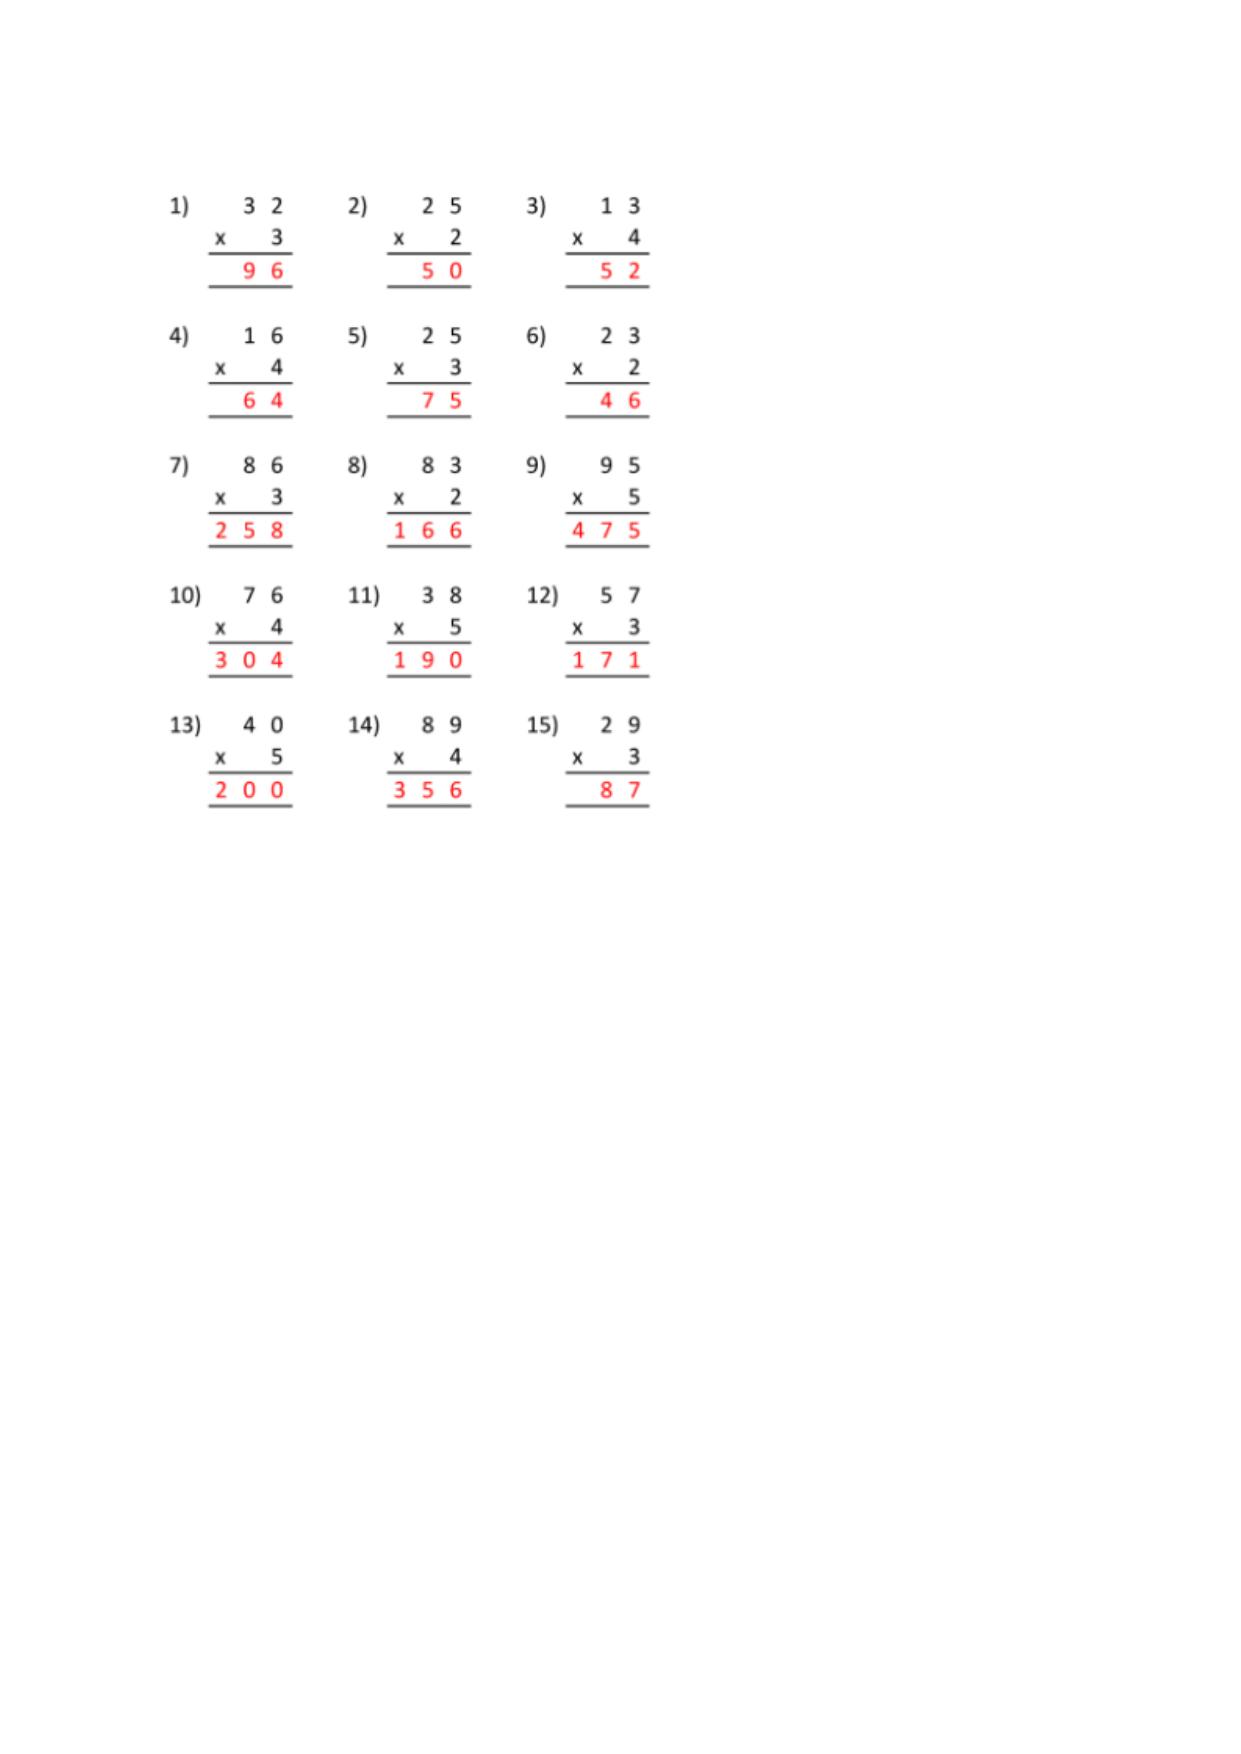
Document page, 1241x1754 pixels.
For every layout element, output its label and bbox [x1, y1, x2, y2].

picture [150, 149, 757, 843]
